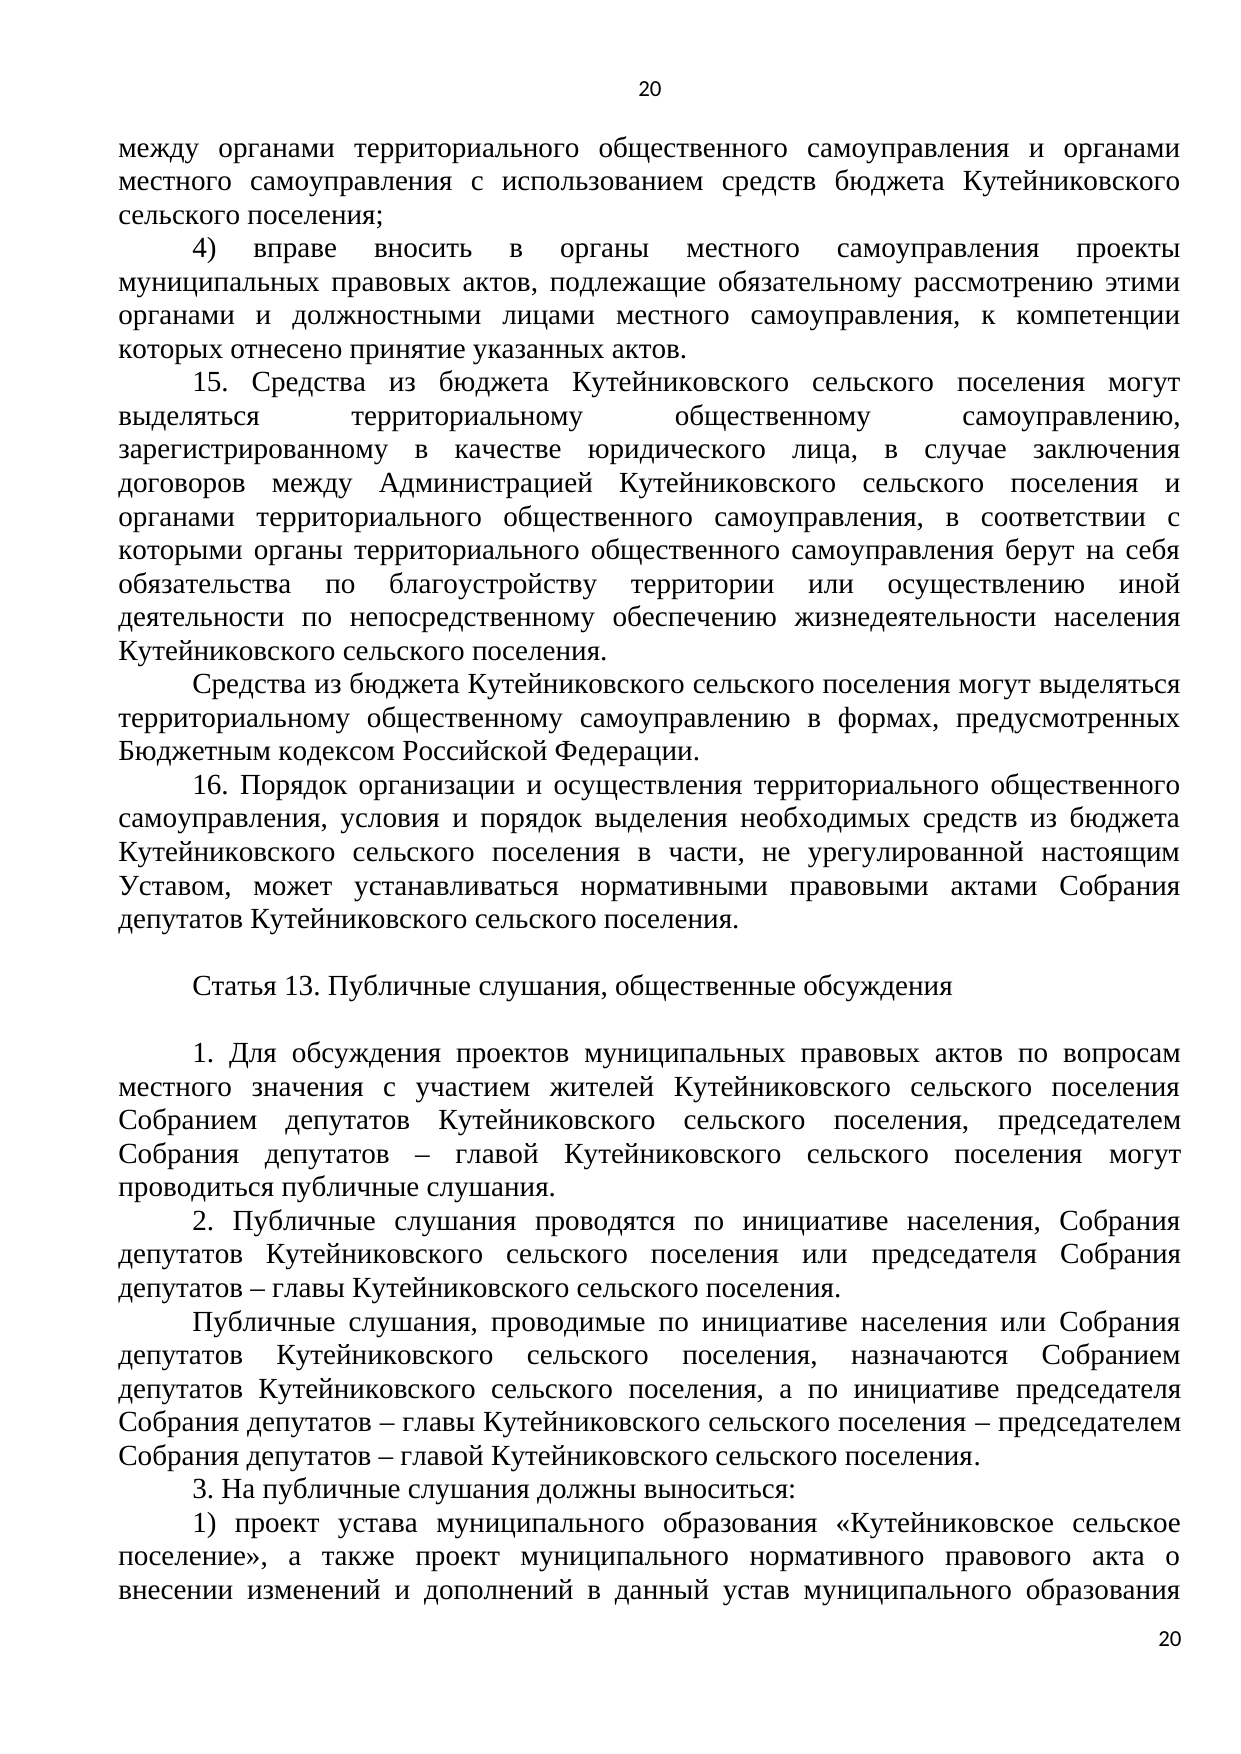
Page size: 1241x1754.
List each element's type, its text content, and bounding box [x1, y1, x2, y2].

text 2. Публичные слушания проводятся по инициативе населения, Собрания депутатов Кутейниковского сельского поселения или председателя Собрания депутатов – главы Кутейниковского сельского поселения. [118, 1203, 1181, 1304]
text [118, 1505, 1181, 1606]
text 15. Средства из бюджета Кутейниковского сельского поселения могут выделяться территориальному общественному самоуправлению, зарегистрированному в качестве юридического лица, в случае заключения договоров между Администрацией Кутейниковского сельского поселения и органами территориального общественного самоуправления, в соответствии с которыми органы территориального общественного самоуправления берут на себя обязательства по благоустройству территории или осуществлению иной деятельности по непосредственному обеспечению жизнедеятельности населения Кутейниковского сельского поселения. [118, 364, 1181, 666]
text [118, 130, 1181, 230]
text 1. Для обсуждения проектов муниципальных правовых актов по вопросам местного значения с участием жителей Кутейниковского сельского поселения Собранием депутатов Кутейниковского сельского поселения, председателем Собрания депутатов – главой Кутейниковского сельского поселения могут проводиться публичные слушания. [118, 1035, 1181, 1203]
text 4) вправе вносить в органы местного самоуправления проекты муниципальных правовых актов, подлежащие обязательному рассмотрению этими органами и должностными лицами местного самоуправления, к компетенции которых отнесено принятие указанных актов. [118, 230, 1181, 364]
text Средства из бюджета Кутейниковского сельского поселения могут выделяться территориальному общественному самоуправлению в формах, предусмотренных Бюджетным кодексом Российской Федерации. [118, 666, 1181, 767]
text Публичные слушания, проводимые по инициативе населения или Собрания депутатов Кутейниковского сельского поселения, назначаются Собранием депутатов Кутейниковского сельского поселения, а по инициативе председателя Собрания депутатов – главы Кутейниковского сельского поселения – председателем Собрания депутатов – главой Кутейниковского сельского поселения. [118, 1304, 1181, 1471]
text 16. Порядок организации и осуществления территориального общественного самоуправления, условия и порядок выделения необходимых средств из бюджета Кутейниковского сельского поселения в части, не урегулированной настоящим Уставом, может устанавливаться нормативными правовыми актами Собрания депутатов Кутейниковского сельского поселения. [118, 767, 1181, 935]
text 3. На публичные слушания должны выноситься: [118, 1471, 1181, 1505]
text Статья 13. Публичные слушания, общественные обсуждения [118, 968, 1181, 1002]
